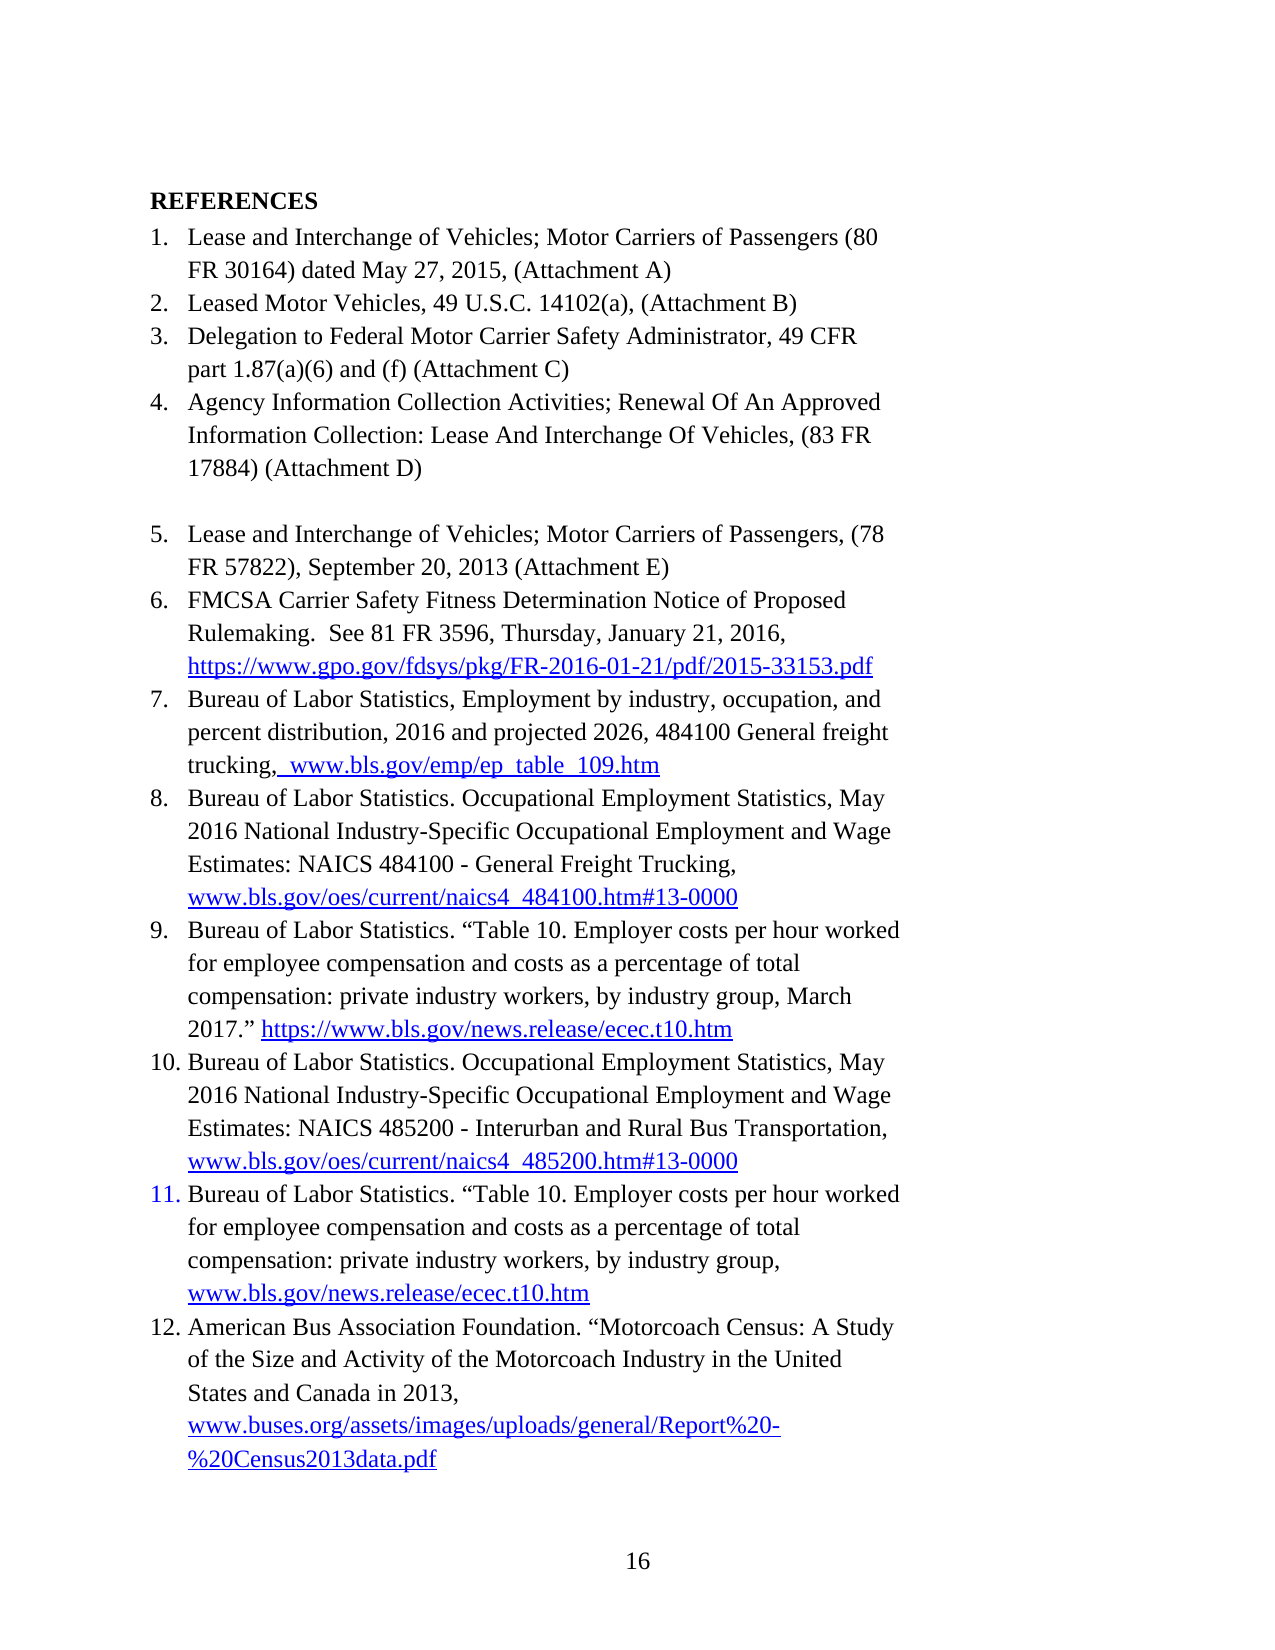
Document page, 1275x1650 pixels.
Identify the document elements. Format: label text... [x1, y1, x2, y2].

list Bureau of Labor Statistics. “Table 10. Employer costs per hour worked for employee compensation and costs as a percentage of total compensation: private industry workers, by industry group, March 2017.” https://www.bls.gov/news.release/ecec.t10.htm [150, 915, 900, 1043]
list Agency Information Collection Activities; Renewal Of An Approved Information Collection: Lease And Interchange Of Vehicles, (83 FR 17884) (Attachment D) [150, 387, 900, 515]
list Bureau of Labor Statistics. Occupational Employment Statistics, May 2016 National Industry-Specific Occupational Employment and Wage Estimates: NAICS 485200 - Interurban and Rural Bus Transportation, www.bls.gov/oes/current/naics4_485200.htm#13-0000 [150, 1047, 900, 1175]
list Leased Motor Vehicles, 49 U.S.C. 14102(a), (Attachment B) [150, 288, 900, 317]
list Lease and Interchange of Vehicles; Motor Carriers of Passengers (80 FR 30164) dated May 27, 2015, (Attachment A) [150, 222, 900, 284]
list FMCSA Carrier Safety Fitness Determination Notice of Proposed Rulemaking. See 81 FR 3596, Thursday, January 21, 2016, https://www.gpo.gov/fdsys/pkg/FR-2016-01-21/pdf/2015-33153.pdf [150, 585, 900, 680]
list Bureau of Labor Statistics, Employment by industry, occupation, and percent distribution, 2016 and projected 2026, 484100 General freight trucking, www.bls.gov/emp/ep_table_109.htm [150, 684, 900, 779]
title REFERENCES [150, 186, 1125, 215]
list Delegation to Federal Motor Carrier Safety Administrator, 49 CFR part 1.87(a)(6) and (f) (Attachment C) [150, 321, 900, 383]
list Bureau of Labor Statistics. Occupational Employment Statistics, May 2016 National Industry-Specific Occupational Employment and Wage Estimates: NAICS 484100 - General Freight Trucking, www.bls.gov/oes/current/naics4_484100.htm#13-0000 [150, 783, 900, 911]
list Bureau of Labor Statistics. “Table 10. Employer costs per hour worked for employee compensation and costs as a percentage of total compensation: private industry workers, by industry group, www.bls.gov/news.release/ecec.t10.htm [150, 1179, 900, 1307]
list Lease and Interchange of Vehicles; Motor Carriers of Passengers, (78 FR 57822), September 20, 2013 (Attachment E) [150, 519, 900, 581]
list American Bus Association Foundation. “Motorcoach Census: A Study of the Size and Activity of the Motorcoach Industry in the United States and Canada in 2013, www.buses.org/assets/images/uploads/general/Report%20-%20Census2013data.pdf [150, 1312, 900, 1472]
